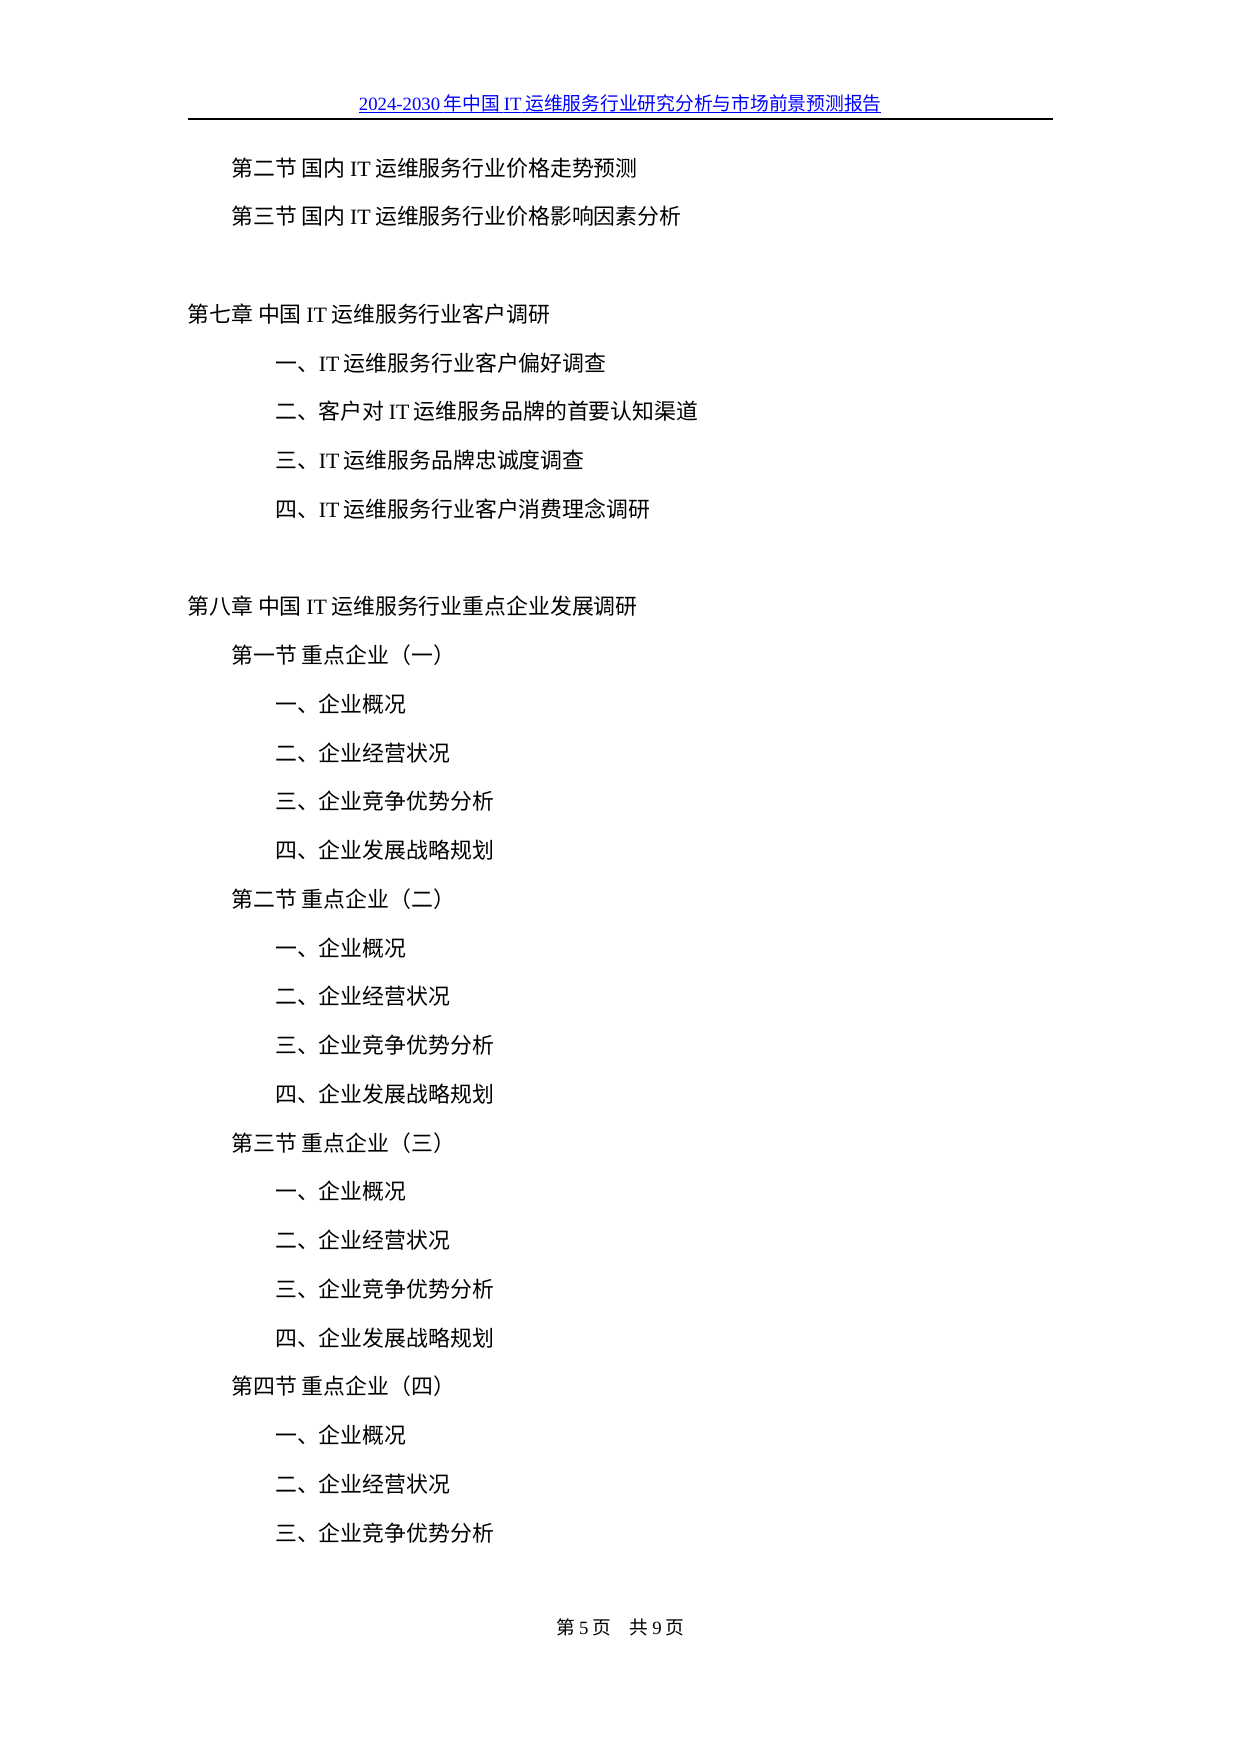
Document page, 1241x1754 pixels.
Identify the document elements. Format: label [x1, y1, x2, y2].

text [187, 150, 1053, 1548]
